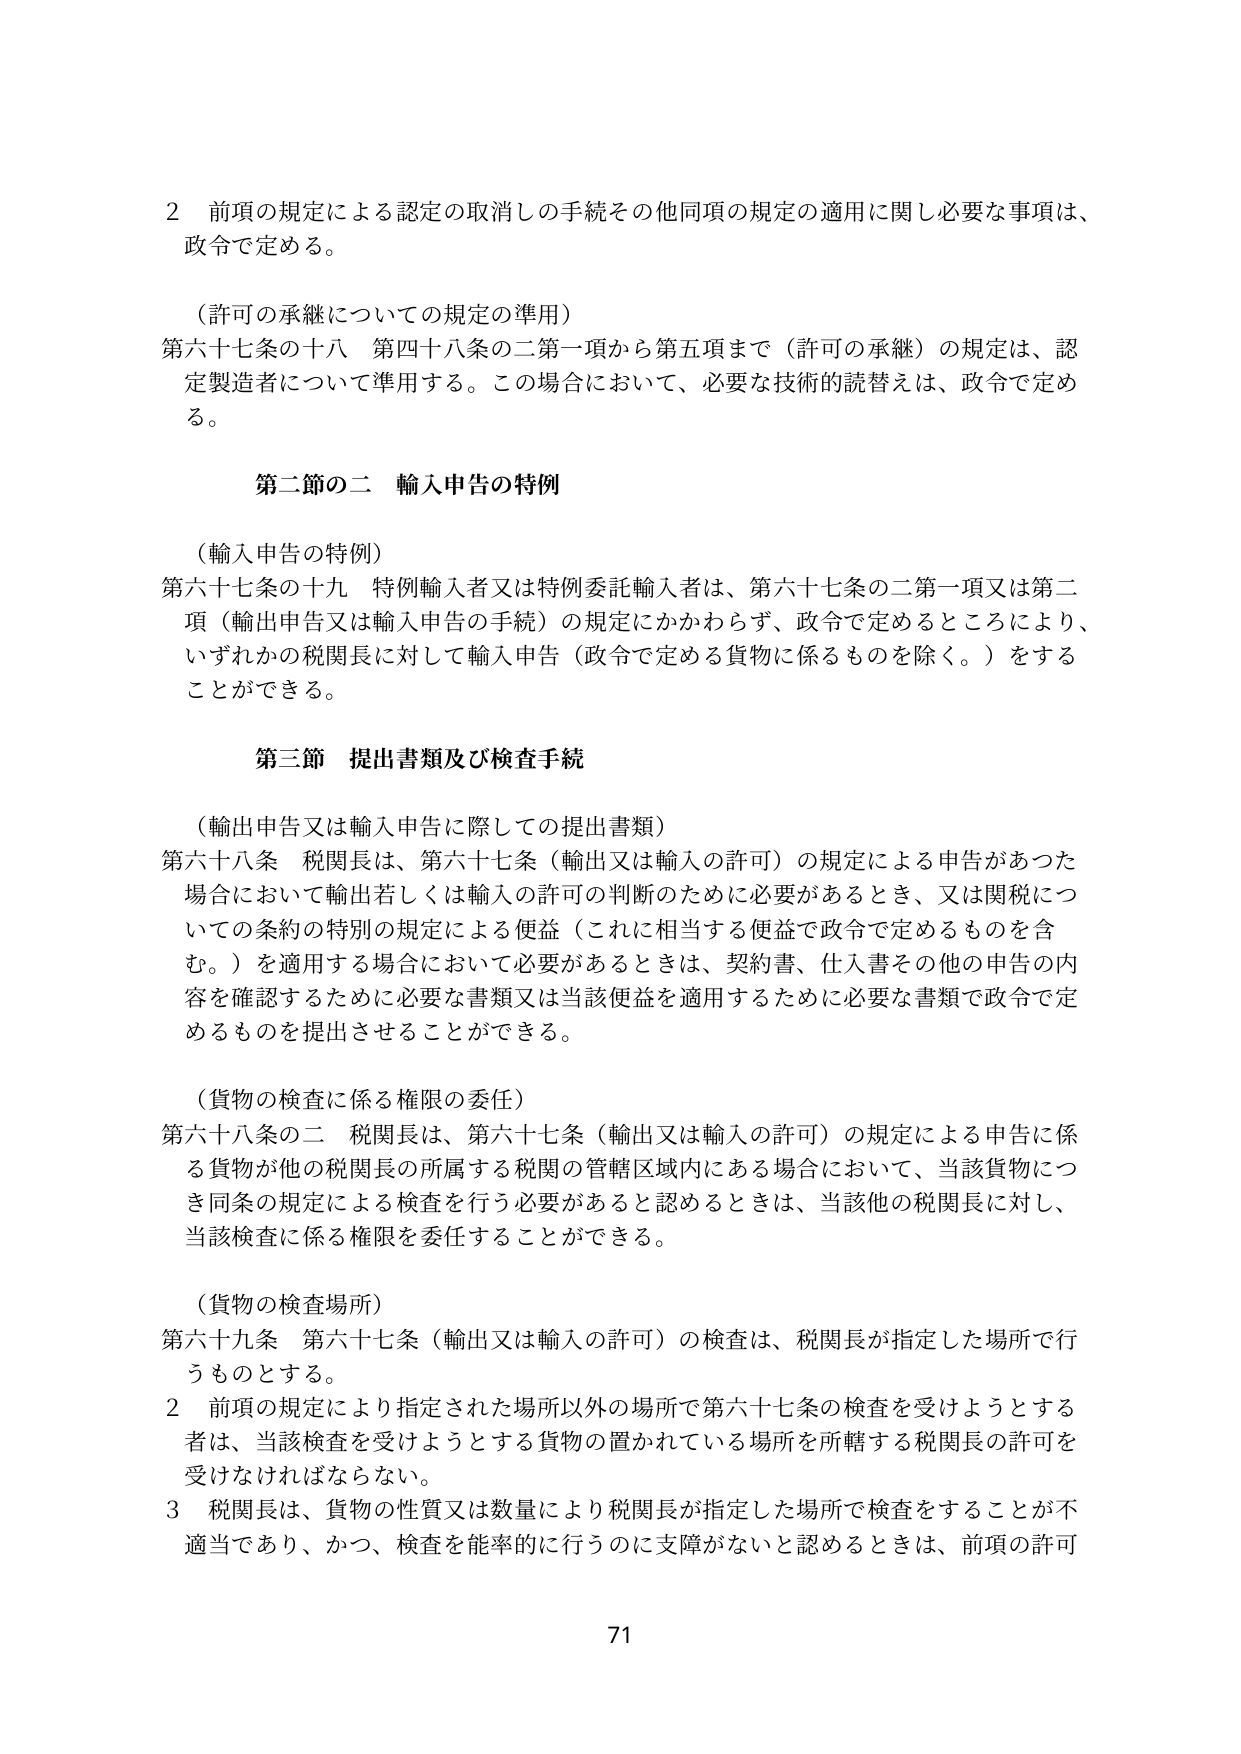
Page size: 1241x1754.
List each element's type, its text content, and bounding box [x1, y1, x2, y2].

text 第六十七条の十九 特例輸入者又は特例委託輸入者は、第六十七条の二第一項又は第二項（輸出申告又は輸入申告の手続）の規定にかかわらず、政令で定めるところにより、いずれかの税関長に対して輸入申告（政令で定める貨物に係るものを除く。）をすることができる。 [161, 569, 1079, 706]
text 第六十七条の十八 第四十八条の二第一項から第五項まで（許可の承継）の規定は、認定製造者について準用する。この場合において、必要な技術的読替えは、政令で定める。 [161, 330, 1079, 433]
text ２ 前項の規定により指定された場所以外の場所で第六十七条の検査を受けようとする者は、当該検査を受けようとする貨物の置かれている場所を所轄する税関長の許可を受けなければならない。 [161, 1389, 1079, 1492]
text 第六十八条の二 税関長は、第六十七条（輸出又は輸入の許可）の規定による申告に係る貨物が他の税関長の所属する税関の管轄区域内にある場合において、当該貨物につき同条の規定による検査を行う必要があると認めるときは、当該他の税関長に対し、当該検査に係る権限を委任することができる。 [161, 1116, 1079, 1253]
text ２ 前項の規定による認定の取消しの手続その他同項の規定の適用に関し必要な事項は、政令で定める。 [161, 194, 1079, 262]
text 第六十九条 第六十七条（輸出又は輸入の許可）の検査は、税関長が指定した場所で行うものとする。 [161, 1321, 1079, 1389]
text 第六十八条 税関長は、第六十七条（輸出又は輸入の許可）の規定による申告があつた場合において輸出若しくは輸入の許可の判断のために必要があるとき、又は関税についての条約の特別の規定による便益（これに相当する便益で政令で定めるものを含む。）を適用する場合において必要があるときは、契約書、仕入書その他の申告の内容を確認するために必要な書類又は当該便益を適用するために必要な書類で政令で定めるものを提出させることができる。 [161, 843, 1079, 1048]
text （貨物の検査場所） [184, 1287, 1079, 1321]
text 第二節の二 輸入申告の特例 [253, 467, 1079, 501]
text （許可の承継についての規定の準用） [184, 296, 1079, 330]
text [161, 1492, 1079, 1560]
text （貨物の検査に係る権限の委任） [184, 1082, 1079, 1116]
text （輸出申告又は輸入申告に際しての提出書類） [184, 809, 1079, 843]
text 第三節 提出書類及び検査手続 [253, 740, 1079, 774]
text （輸入申告の特例） [184, 535, 1079, 569]
